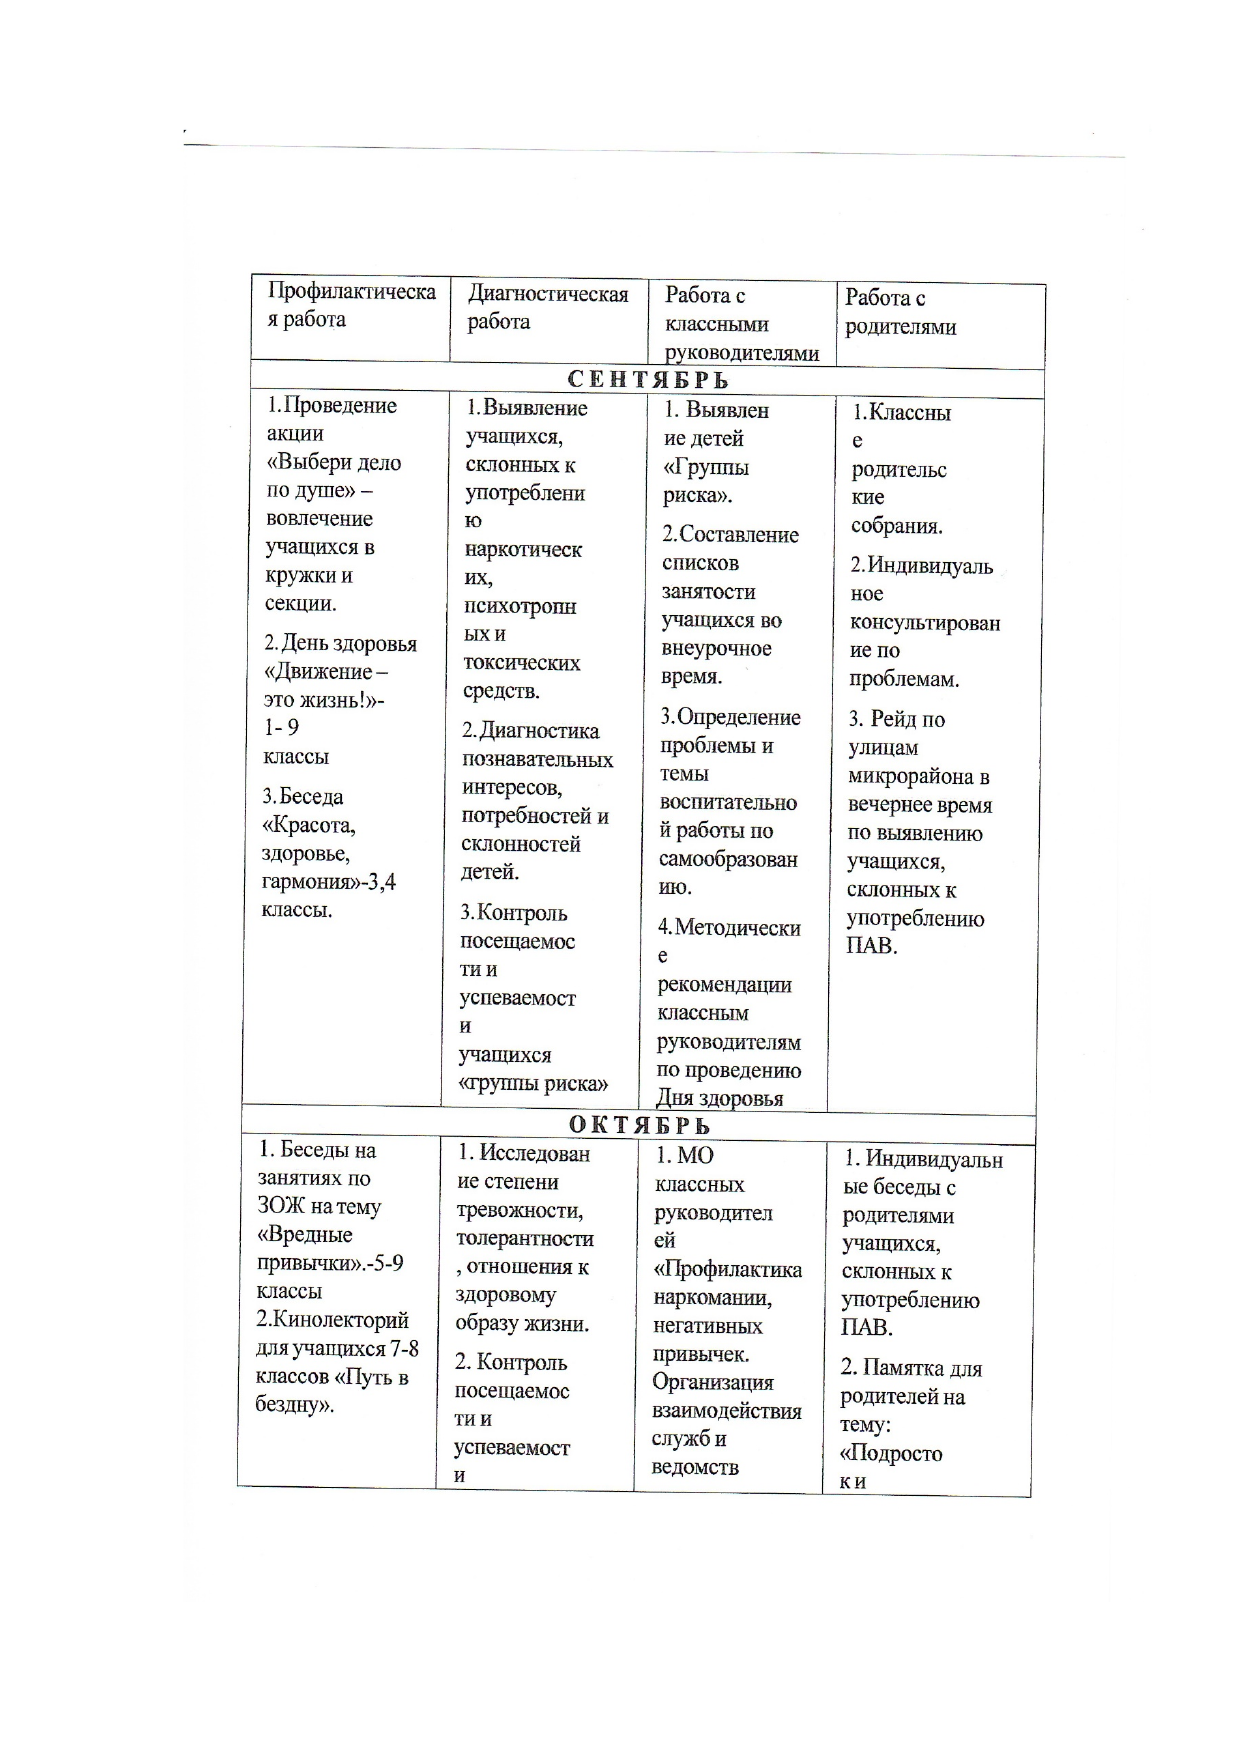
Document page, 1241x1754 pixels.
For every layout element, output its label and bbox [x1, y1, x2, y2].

picture [177, 118, 1152, 1602]
